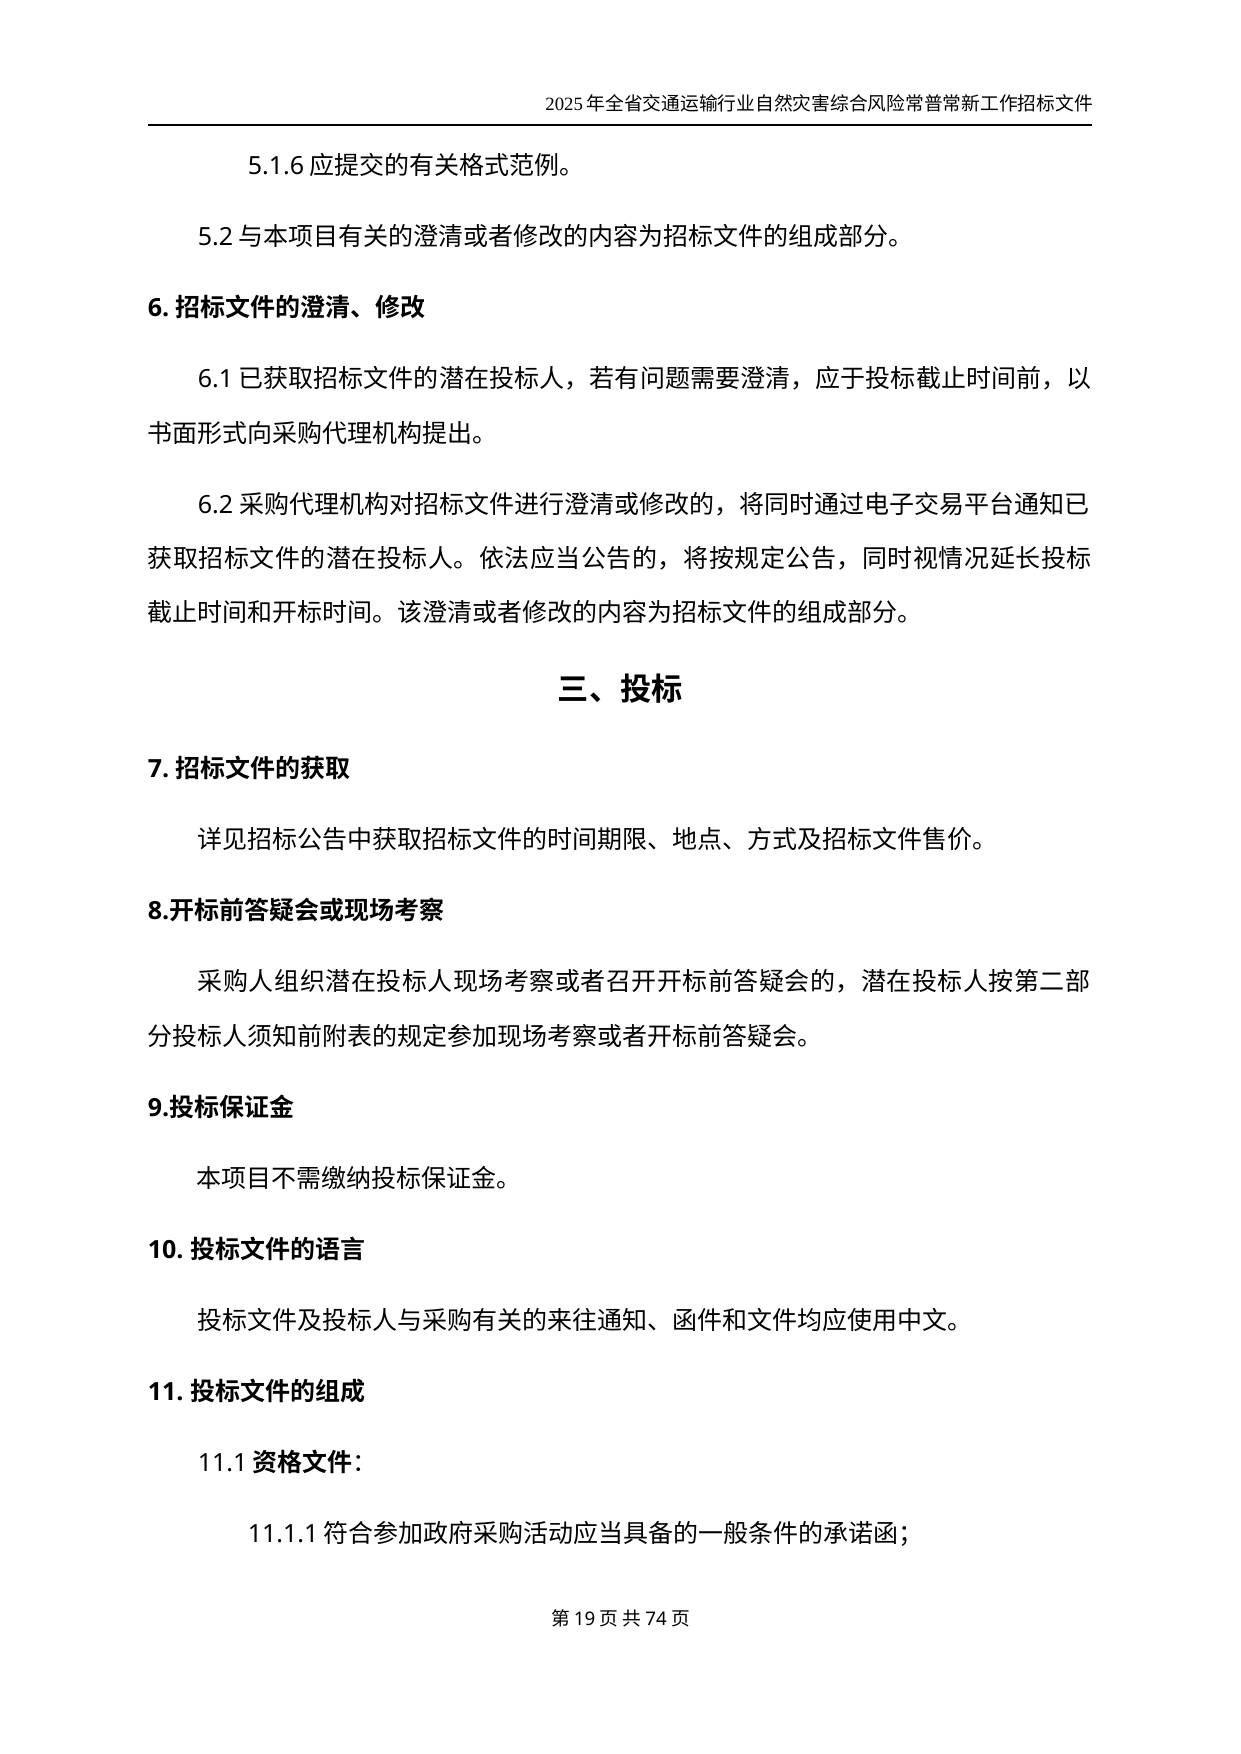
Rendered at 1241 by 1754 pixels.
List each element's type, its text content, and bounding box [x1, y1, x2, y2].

text 本项目不需缴纳投标保证金。 [148, 1158, 1092, 1194]
text 三、投标 [148, 664, 1092, 709]
text 11.1.1符合参加政府采购活动应当具备的一般条件的承诺函； [148, 1513, 1092, 1549]
text 投标文件及投标人与采购有关的来往通知、函件和文件均应使用中文。 [148, 1300, 1092, 1336]
text 10. 投标文件的语言 [148, 1229, 1092, 1265]
text 7. 招标文件的获取 [148, 748, 1092, 785]
text 8.开标前答疑会或现场考察 [148, 891, 1092, 927]
text 6. 招标文件的澄清、修改 [148, 288, 1092, 324]
text 9.投标保证金 [148, 1087, 1092, 1123]
text 采购人组织潜在投标人现场考察或者召开开标前答疑会的，潜在投标人按第二部分投标人须知前附表的规定参加现场考察或者开标前答疑会。 [148, 962, 1092, 1052]
text 6.2 采购代理机构对招标文件进行澄清或修改的，将同时通过电子交易平台通知已获取招标文件的潜在投标人。依法应当公告的，将按规定公告，同时视情况延长投标截止时间和开标时间。该澄清或者修改的内容为招标文件的组成部分。 [148, 484, 1092, 629]
text 6.1已获取招标文件的潜在投标人，若有问题需要澄清，应于投标截止时间前，以书面形式向采购代理机构提出。 [148, 359, 1092, 449]
text 5.2与本项目有关的澄清或者修改的内容为招标文件的组成部分。 [148, 217, 1092, 253]
text 5.1.6应提交的有关格式范例。 [148, 146, 1092, 182]
text 详见招标公告中获取招标文件的时间期限、地点、方式及招标文件售价。 [148, 819, 1092, 856]
text 11.1资格文件： [148, 1442, 1092, 1478]
text 11. 投标文件的组成 [148, 1371, 1092, 1407]
